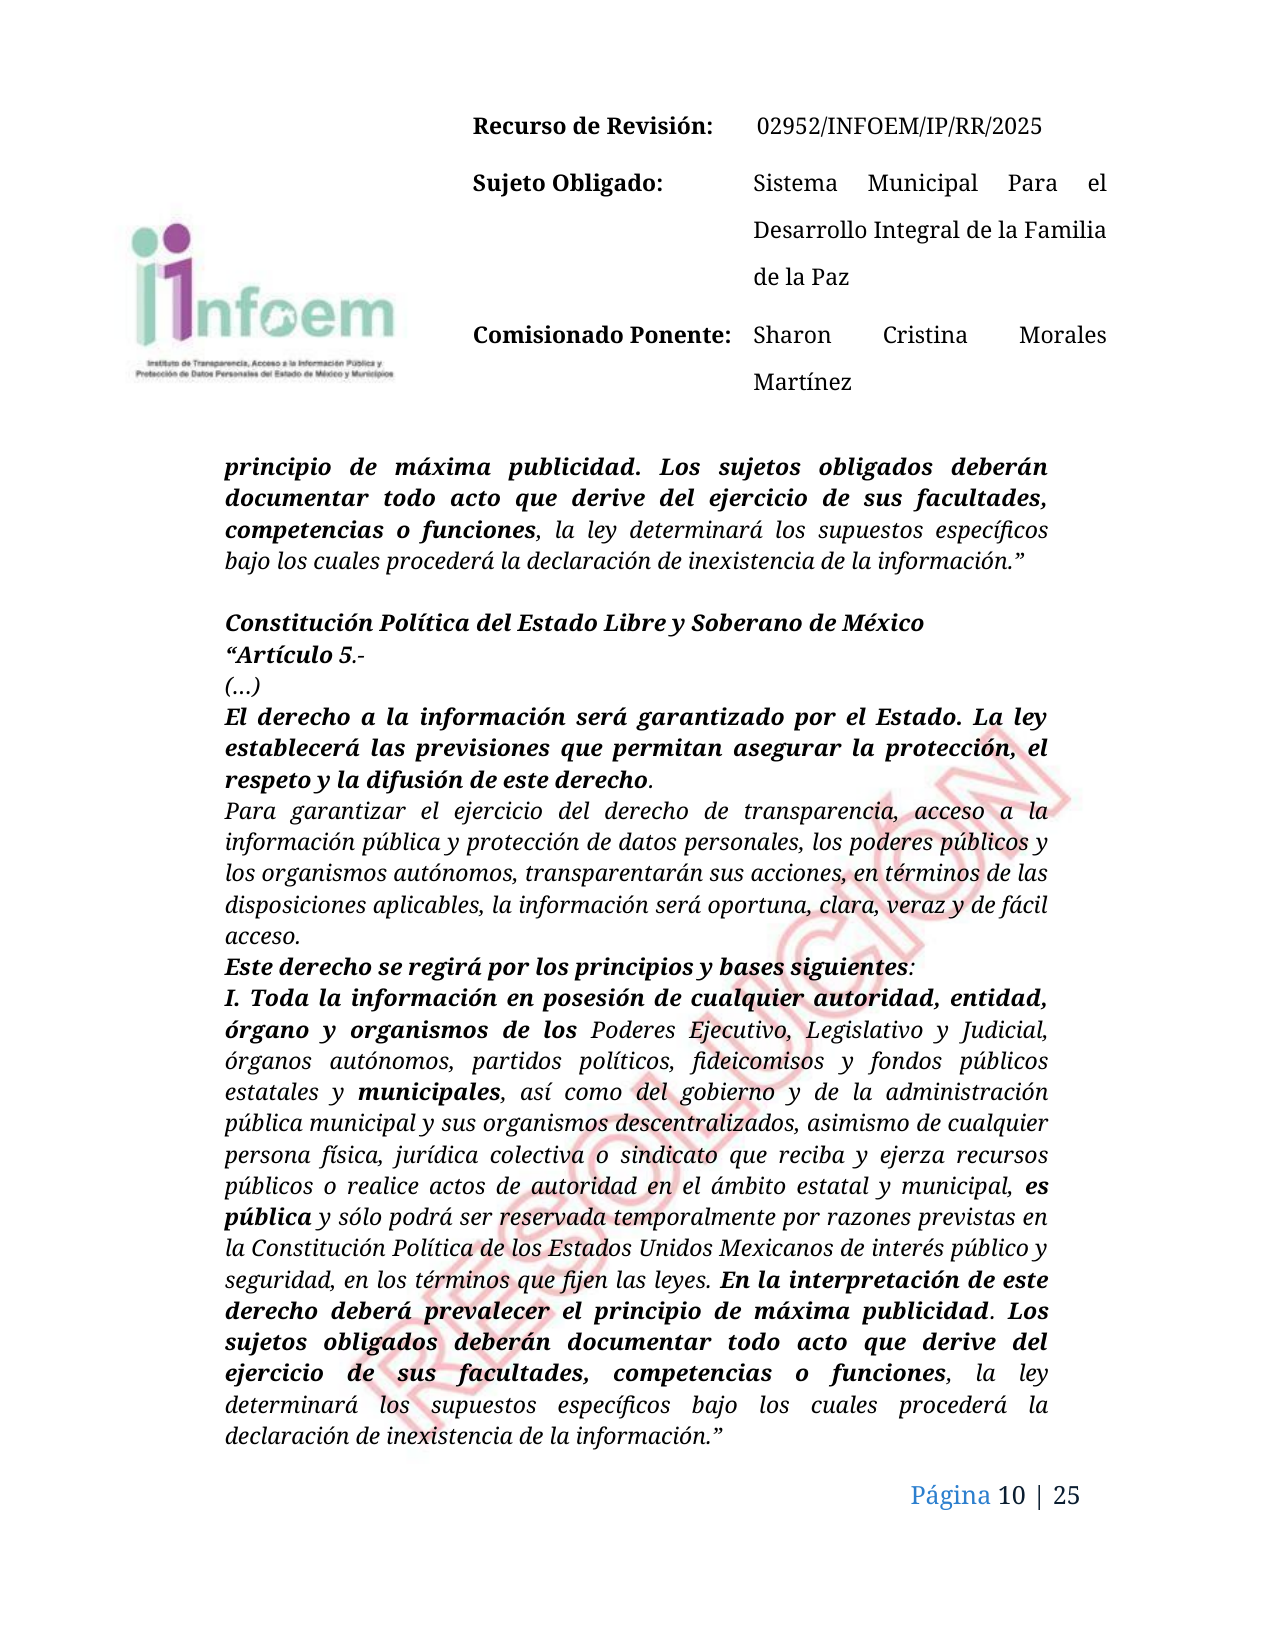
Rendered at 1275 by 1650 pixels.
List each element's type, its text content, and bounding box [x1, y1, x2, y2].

text “Artículo 5.- [224, 639, 1051, 670]
text El derecho a la información será garantizado por el Estado. La ley establecerá las previsiones que permitan asegurar la protección, el respeto y la difusión de este derecho. [224, 701, 1051, 795]
text I. Toda la información en posesión de cualquier autoridad, entidad, órgano y organismos de los Poderes Ejecutivo, Legislativo y Judicial, órganos autónomos, partidos políticos, fideicomisos y fondos públicos estatales y municipales, así como del gobierno y de la administración pública municipal y sus organismos descentralizados, asimismo de cualquier persona física, jurídica colectiva o sindicato que reciba y ejerza recursos públicos o realice actos de autoridad en el ámbito estatal y municipal, es pública y sólo podrá ser reservada temporalmente por razones previstas en la Constitución Política de los Estados Unidos Mexicanos de interés público y seguridad, en los términos que fijen las leyes. En la interpretación de este derecho deberá prevalecer el principio de máxima publicidad. Los sujetos obligados deberán documentar todo acto que derive del ejercicio de sus facultades, competencias o funciones, la ley determinará los supuestos específicos bajo los cuales procederá la declaración de inexistencia de la información.” [224, 982, 1051, 1451]
text Este derecho se regirá por los principios y bases siguientes: [224, 951, 1051, 982]
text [224, 451, 1051, 576]
picture [2, 158, 1275, 1650]
text Constitución Política del Estado Libre y Soberano de México [224, 607, 1051, 639]
text (…) [224, 670, 1051, 701]
text Para garantizar el ejercicio del derecho de transparencia, acceso a la información pública y protección de datos personales, los poderes públicos y los organismos autónomos, transparentarán sus acciones, en términos de las disposiciones aplicables, la información será oportuna, clara, veraz y de fácil acceso. [224, 795, 1051, 951]
